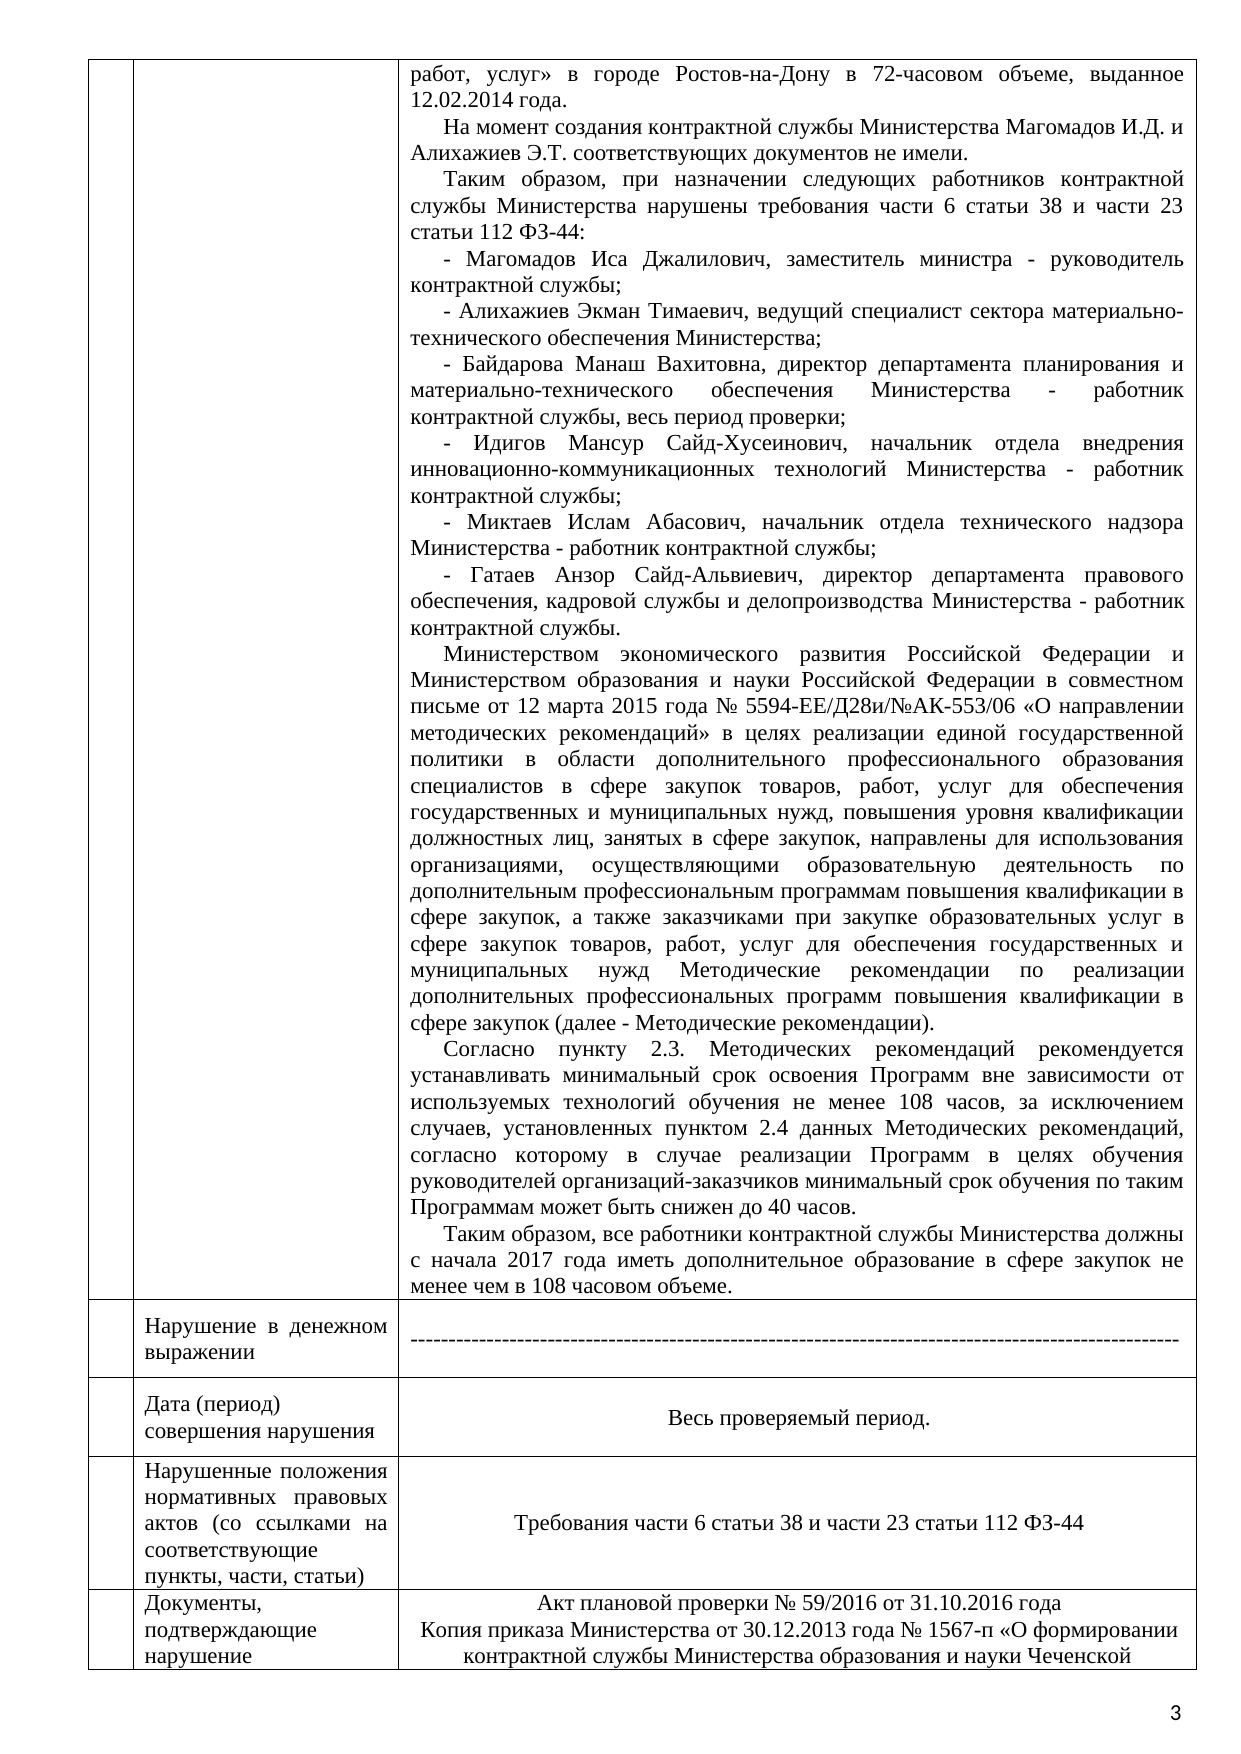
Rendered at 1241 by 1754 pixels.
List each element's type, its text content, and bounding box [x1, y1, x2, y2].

table_cell [89, 1378, 133, 1456]
table_header 1. [89, 60, 133, 1299]
table_cell [89, 1457, 133, 1588]
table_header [134, 60, 398, 1299]
table_cell ----------------------------------------------------------------------------------------------------- [399, 1300, 1196, 1377]
table_cell [89, 1300, 133, 1377]
table_cell Нарушенные положения нормативных правовых актов (со ссылками на соответствующие пункты, части, статьи) [134, 1457, 398, 1588]
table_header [399, 60, 1196, 1299]
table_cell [399, 1590, 1196, 1668]
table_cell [134, 1590, 398, 1668]
table_cell Нарушение в денежном выражении [134, 1300, 398, 1377]
table_cell Весь проверяемый период. [399, 1378, 1196, 1456]
table_cell [89, 1590, 133, 1668]
table_cell Требования части 6 статьи 38 и части 23 статьи 112 ФЗ-44 [399, 1457, 1196, 1588]
table_cell Дата (период) совершения нарушения [134, 1378, 398, 1456]
